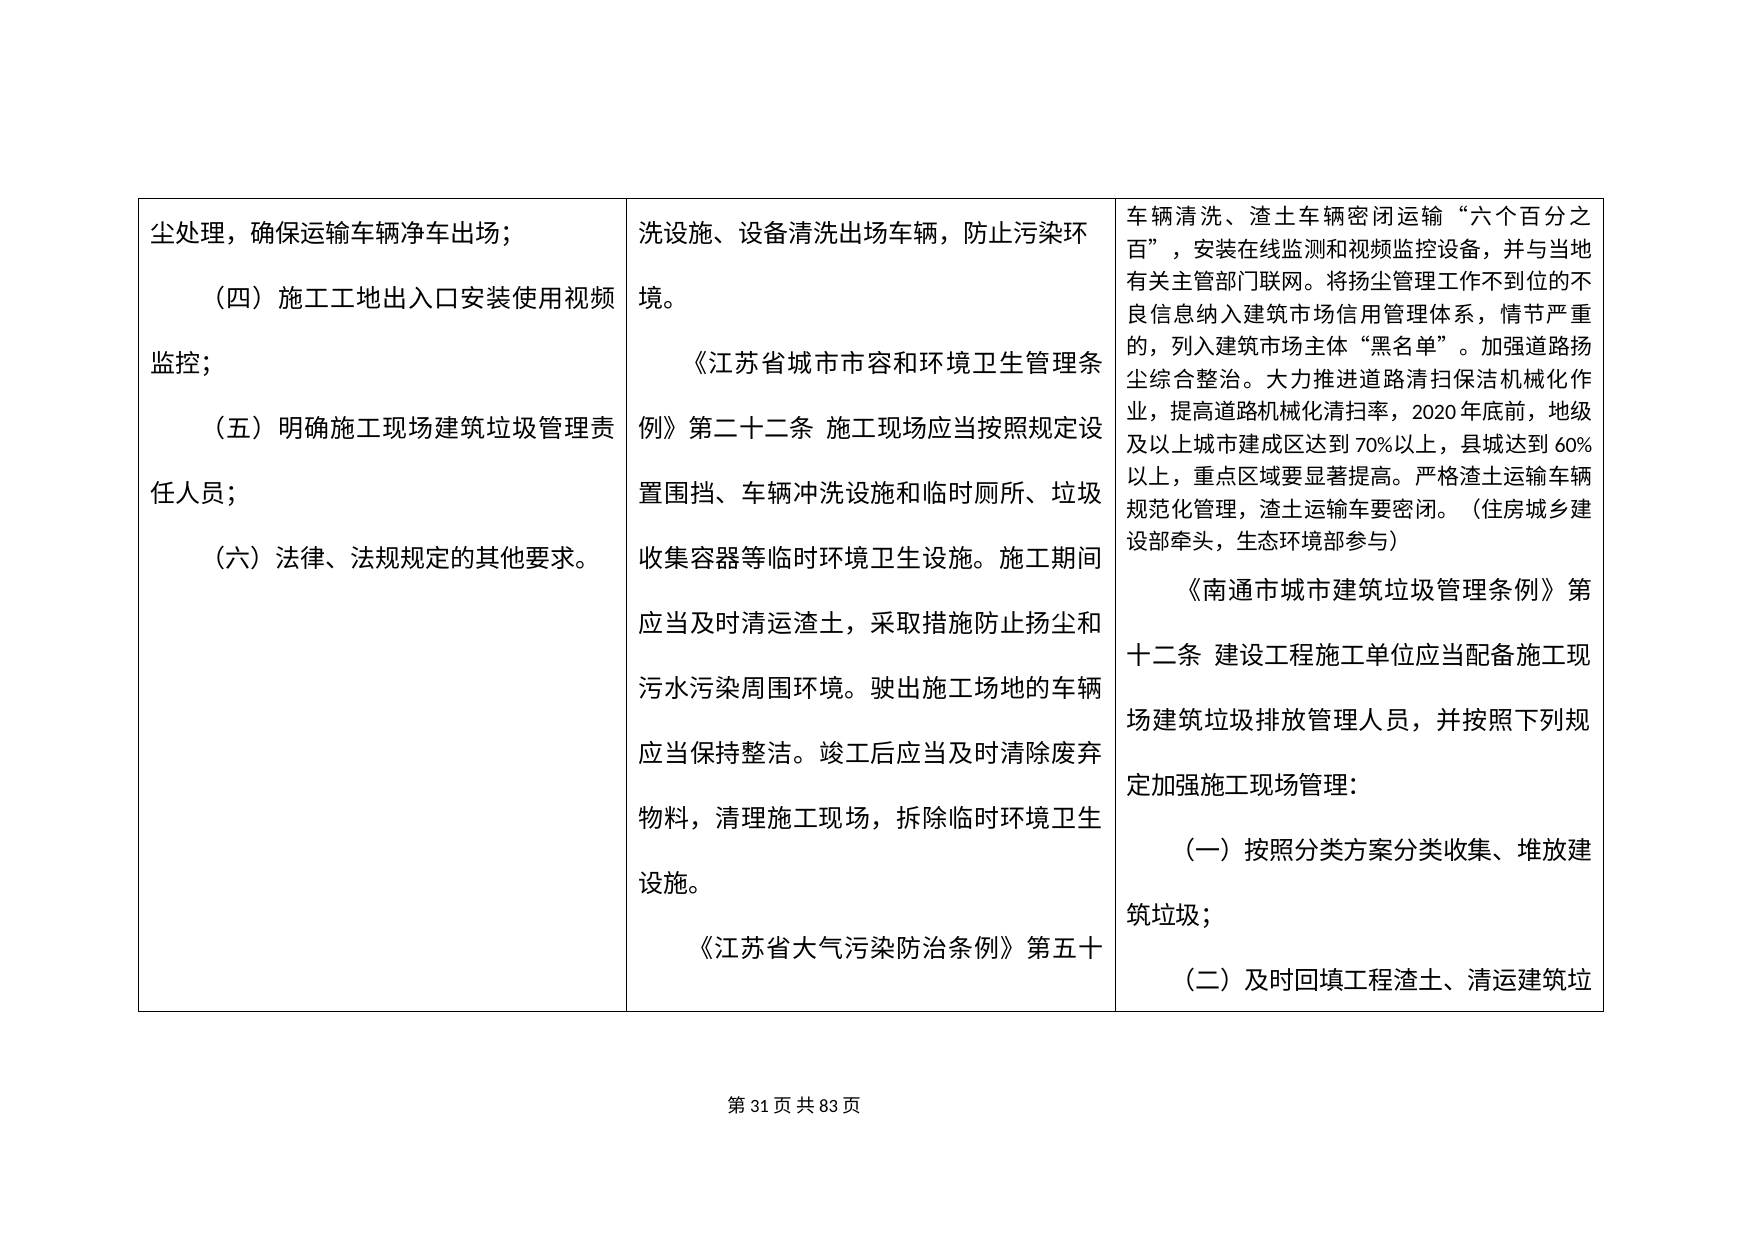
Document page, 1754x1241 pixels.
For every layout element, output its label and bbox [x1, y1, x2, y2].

table_cell [139, 199, 626, 1011]
table_cell [1116, 199, 1603, 1011]
table_cell [627, 199, 1115, 1011]
